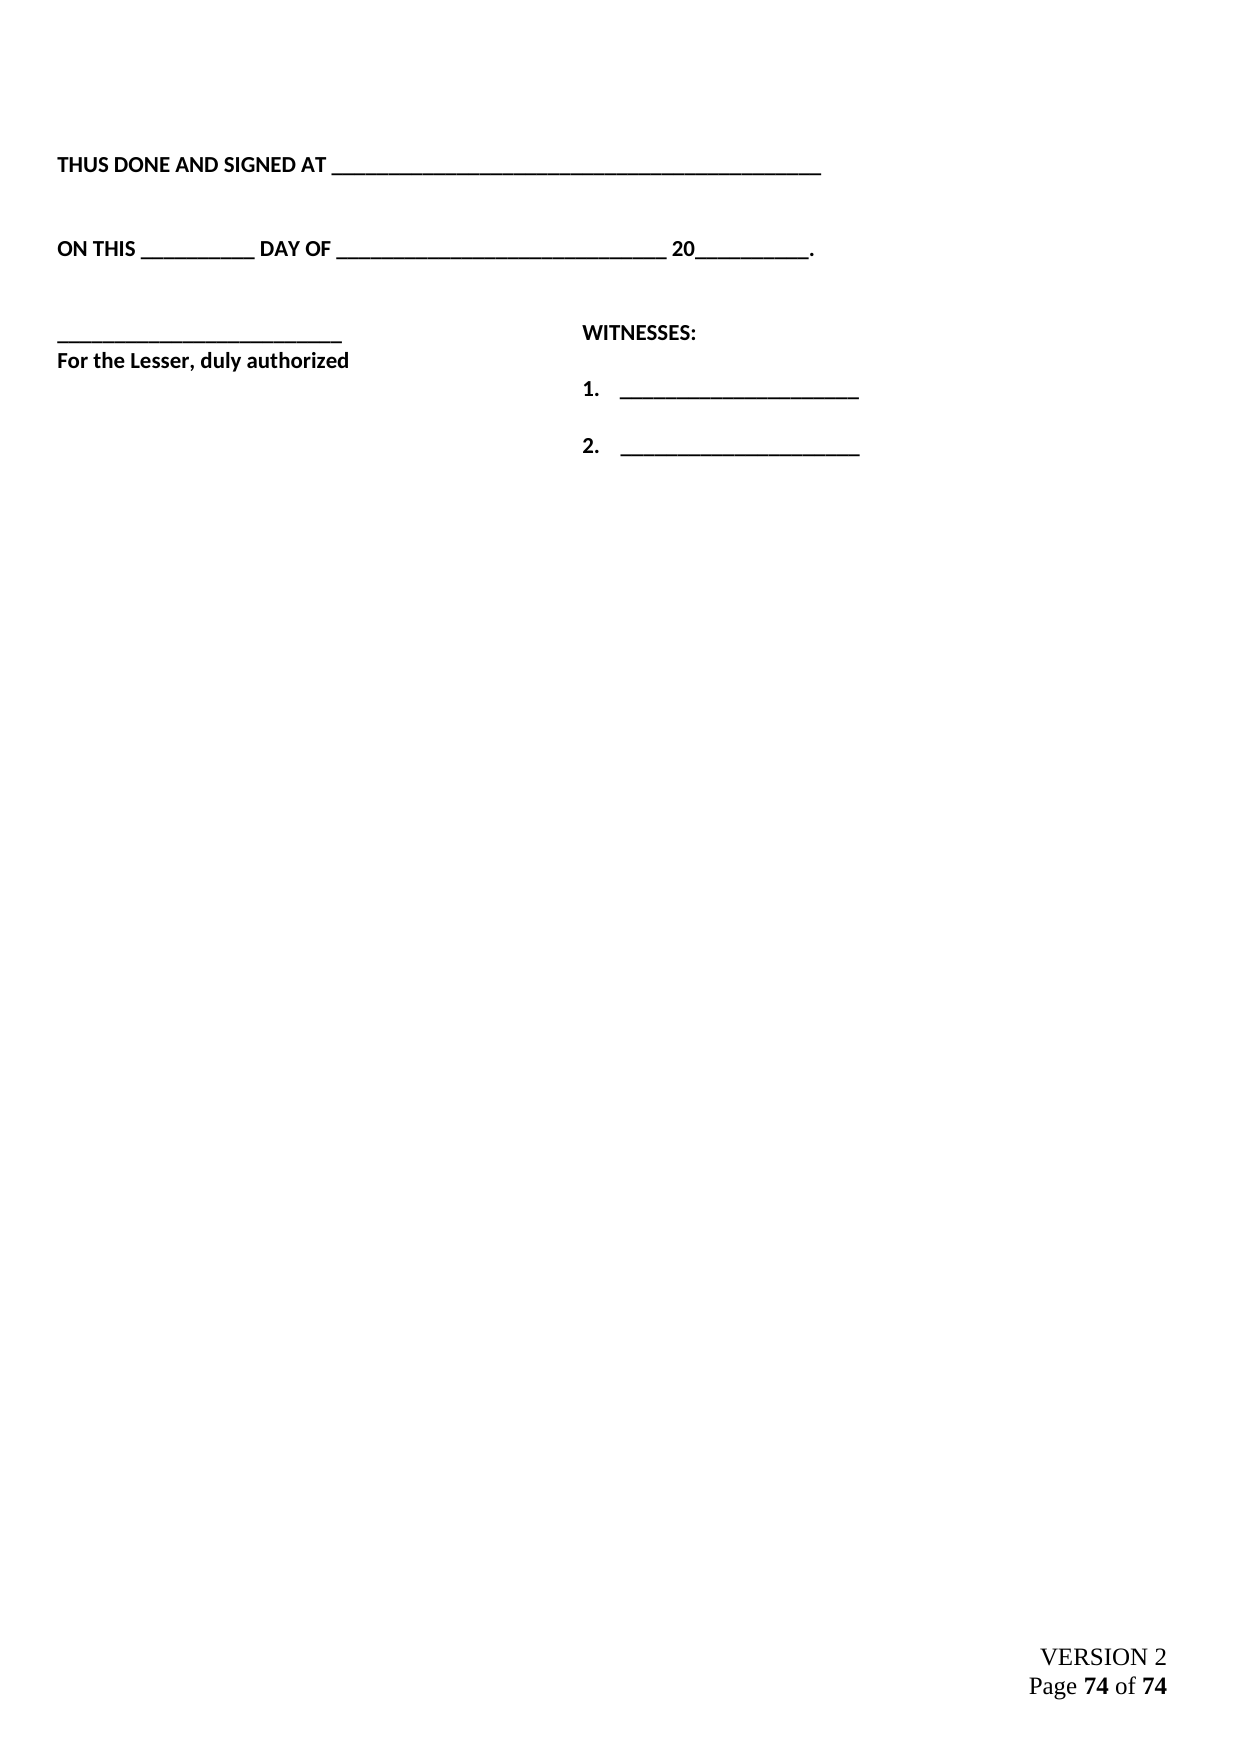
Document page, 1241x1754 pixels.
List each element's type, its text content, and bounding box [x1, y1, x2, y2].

list _____________________ [582, 374, 1167, 402]
text 2. _____________________ [57, 431, 1167, 459]
text For the Lesser, duly authorized [57, 346, 1167, 374]
text THUS DONE AND SIGNED AT ___________________________________________ [57, 150, 1167, 178]
text _________________________ WITNESSES: [57, 318, 1167, 346]
text ON THIS __________ DAY OF _____________________________ 20__________. [57, 234, 1167, 262]
